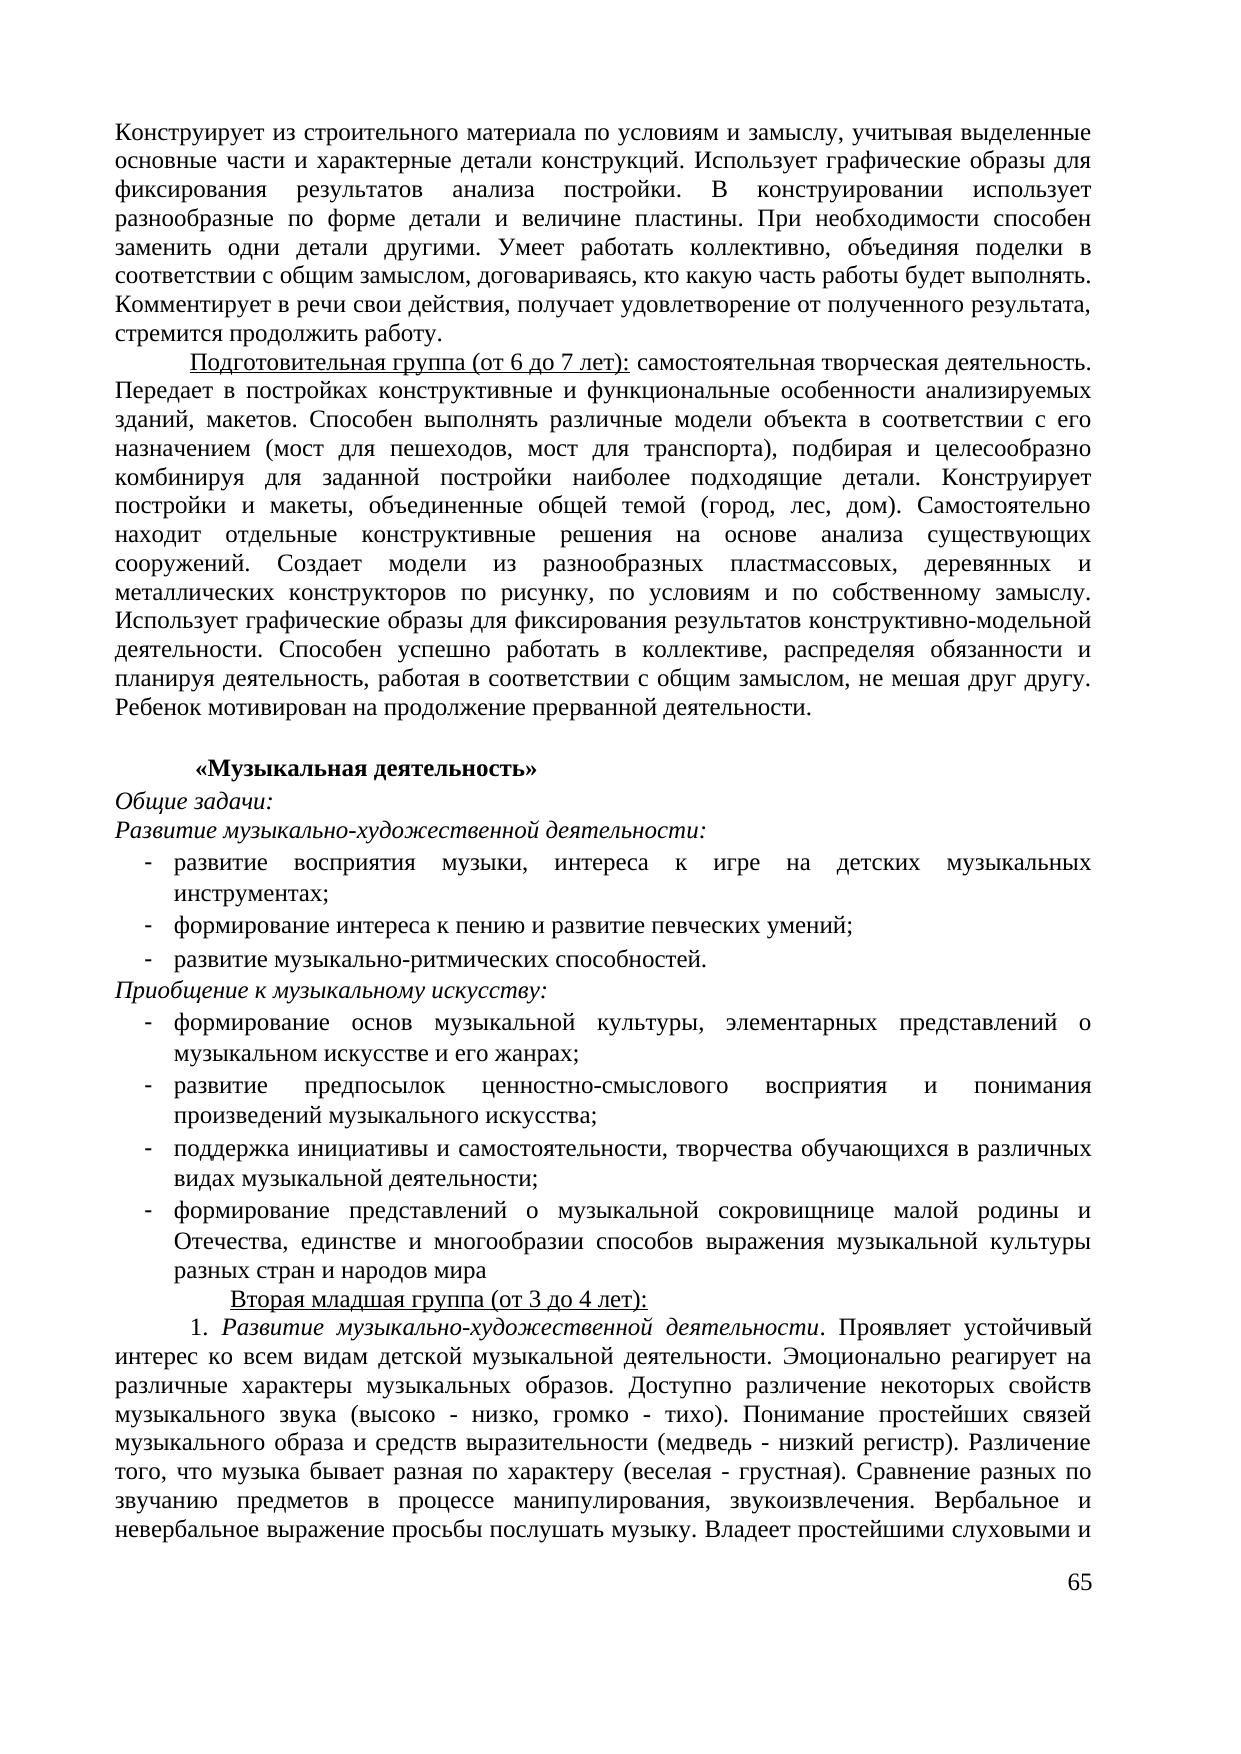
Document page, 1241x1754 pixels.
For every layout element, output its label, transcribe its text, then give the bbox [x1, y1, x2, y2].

text Общие задачи: [114, 786, 1092, 815]
text Приобщение к музыкальному искусству: [114, 975, 1092, 1004]
list развитие восприятия музыки, интереса к игре на детских музыкальных инструментах; [144, 844, 1092, 907]
list развитие предпосылок ценностно-смыслового восприятия и понимания произведений музыкального искусства; [144, 1066, 1092, 1129]
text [114, 1312, 1092, 1542]
list формирование интереса к пению и развитие певческих умений; [144, 907, 1092, 941]
list формирование основ музыкальной культуры, элементарных представлений о музыкальном искусстве и его жанрах; [144, 1004, 1092, 1066]
text Подготовительная группа (от 6 до 7 лет): самостоятельная творческая деятельность. Передает в постройках конструктивные и функциональные особенности анализируемых зданий, макетов. Способен выполнять различные модели объекта в соответствии с его назначением (мост для пешеходов, мост для транспорта), подбирая и целесообразно комбинируя для заданной постройки наиболее подходящие детали. Конструирует постройки и макеты, объединенные общей темой (город, лес, дом). Самостоятельно находит отдельные конструктивные решения на основе анализа существующих сооружений. Создает модели из разнообразных пластмассовых, деревянных и металлических конструкторов по рисунку, по условиям и по собственному замыслу. Использует графические образы для фиксирования результатов конструктивно-модельной деятельности. Способен успешно работать в коллективе, распределяя обязанности и планируя деятельность, работая в соответствии с общим замыслом, не мешая друг другу. Ребенок мотивирован на продолжение прерванной деятельности. [114, 347, 1092, 720]
text Развитие музыкально-художественной деятельности: [114, 815, 1092, 844]
list формирование представлений о музыкальной сокровищнице малой родины и Отечества, единстве и многообразии способов выражения музыкальной культуры разных стран и народов мира [144, 1192, 1092, 1284]
text «Музыкальная деятельность» [114, 753, 1092, 782]
list развитие музыкально-ритмических способностей. [144, 941, 1092, 975]
list поддержка инициативы и самостоятельности, творчества обучающихся в различных видах музыкальной деятельности; [144, 1129, 1092, 1192]
text Вторая младшая группа (от 3 до 4 лет): [159, 1284, 1092, 1312]
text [114, 117, 1092, 347]
